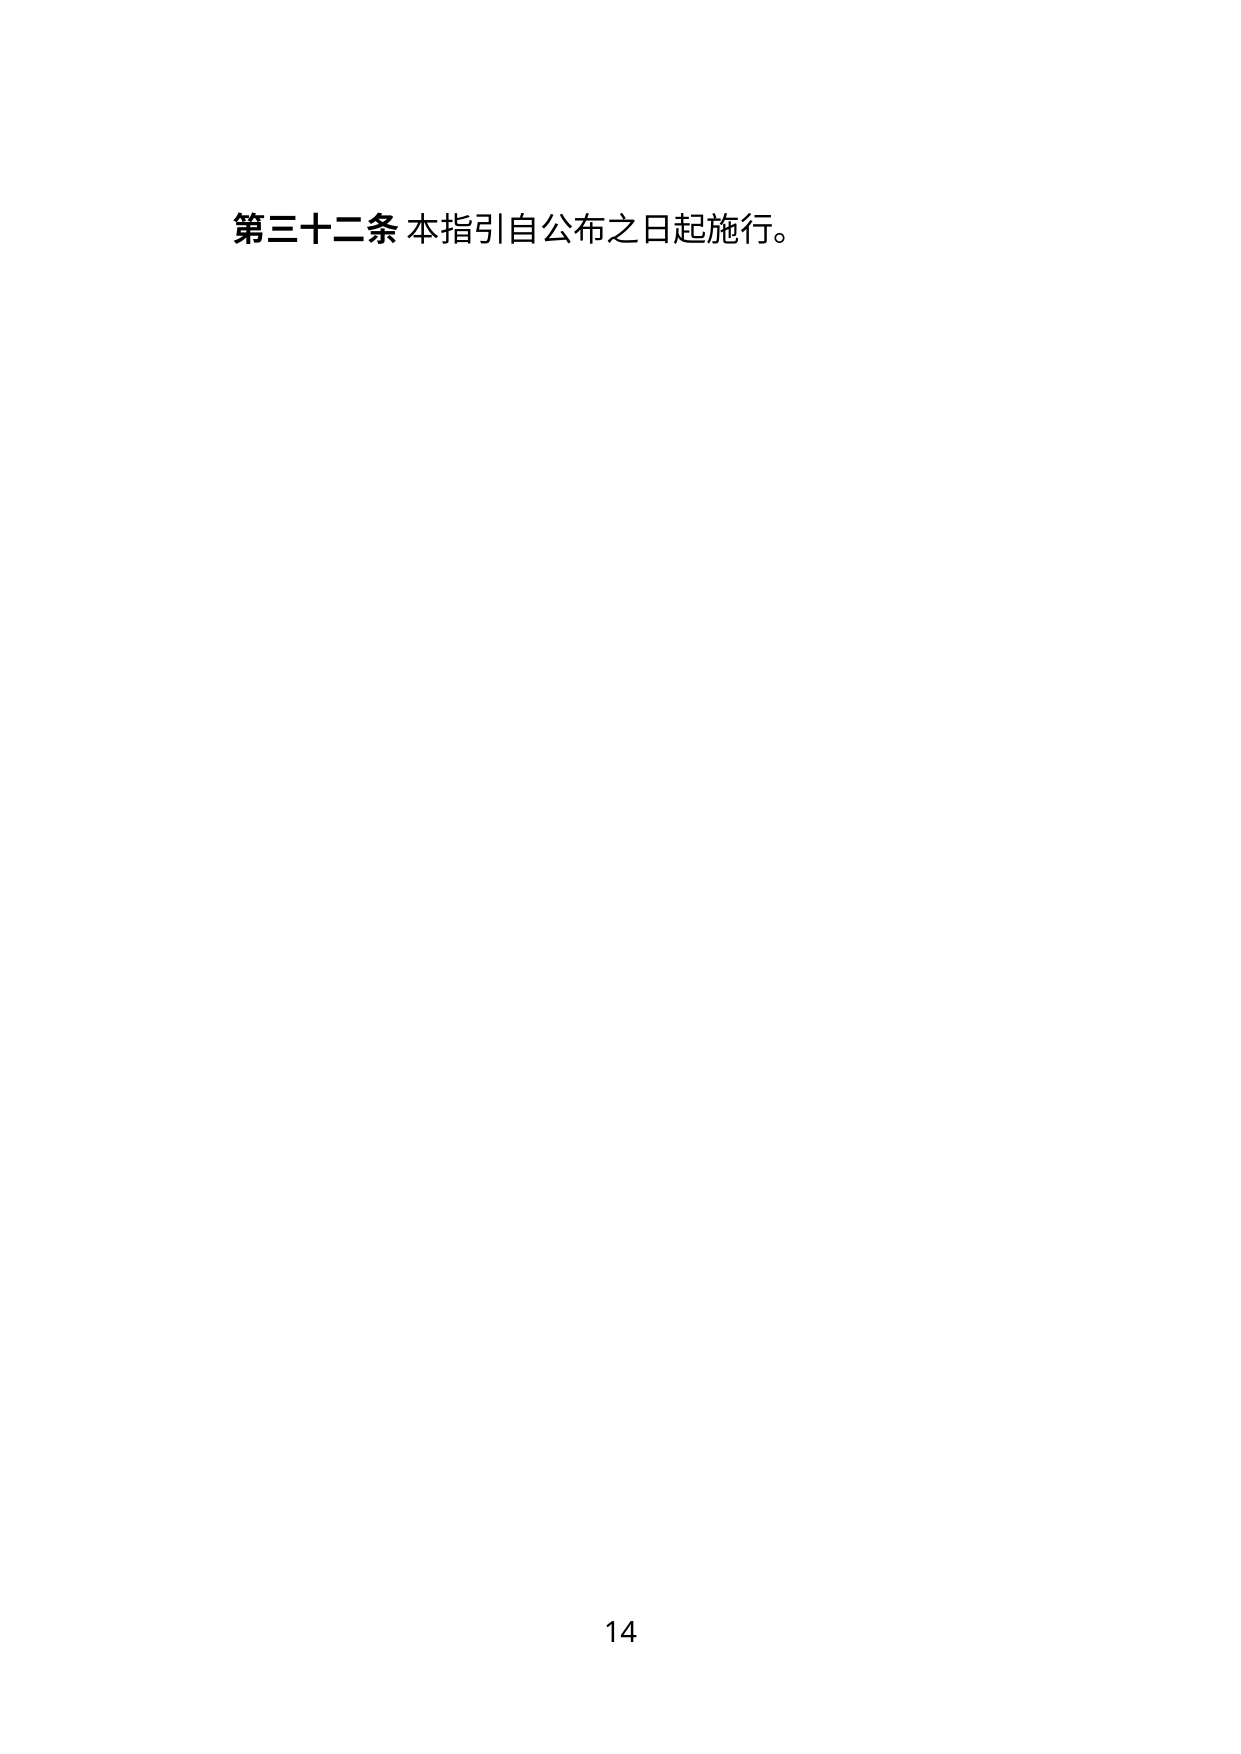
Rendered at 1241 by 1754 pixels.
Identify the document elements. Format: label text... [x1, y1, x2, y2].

text 第三十二条 本指引自公布之日起施行。 [165, 194, 1075, 259]
